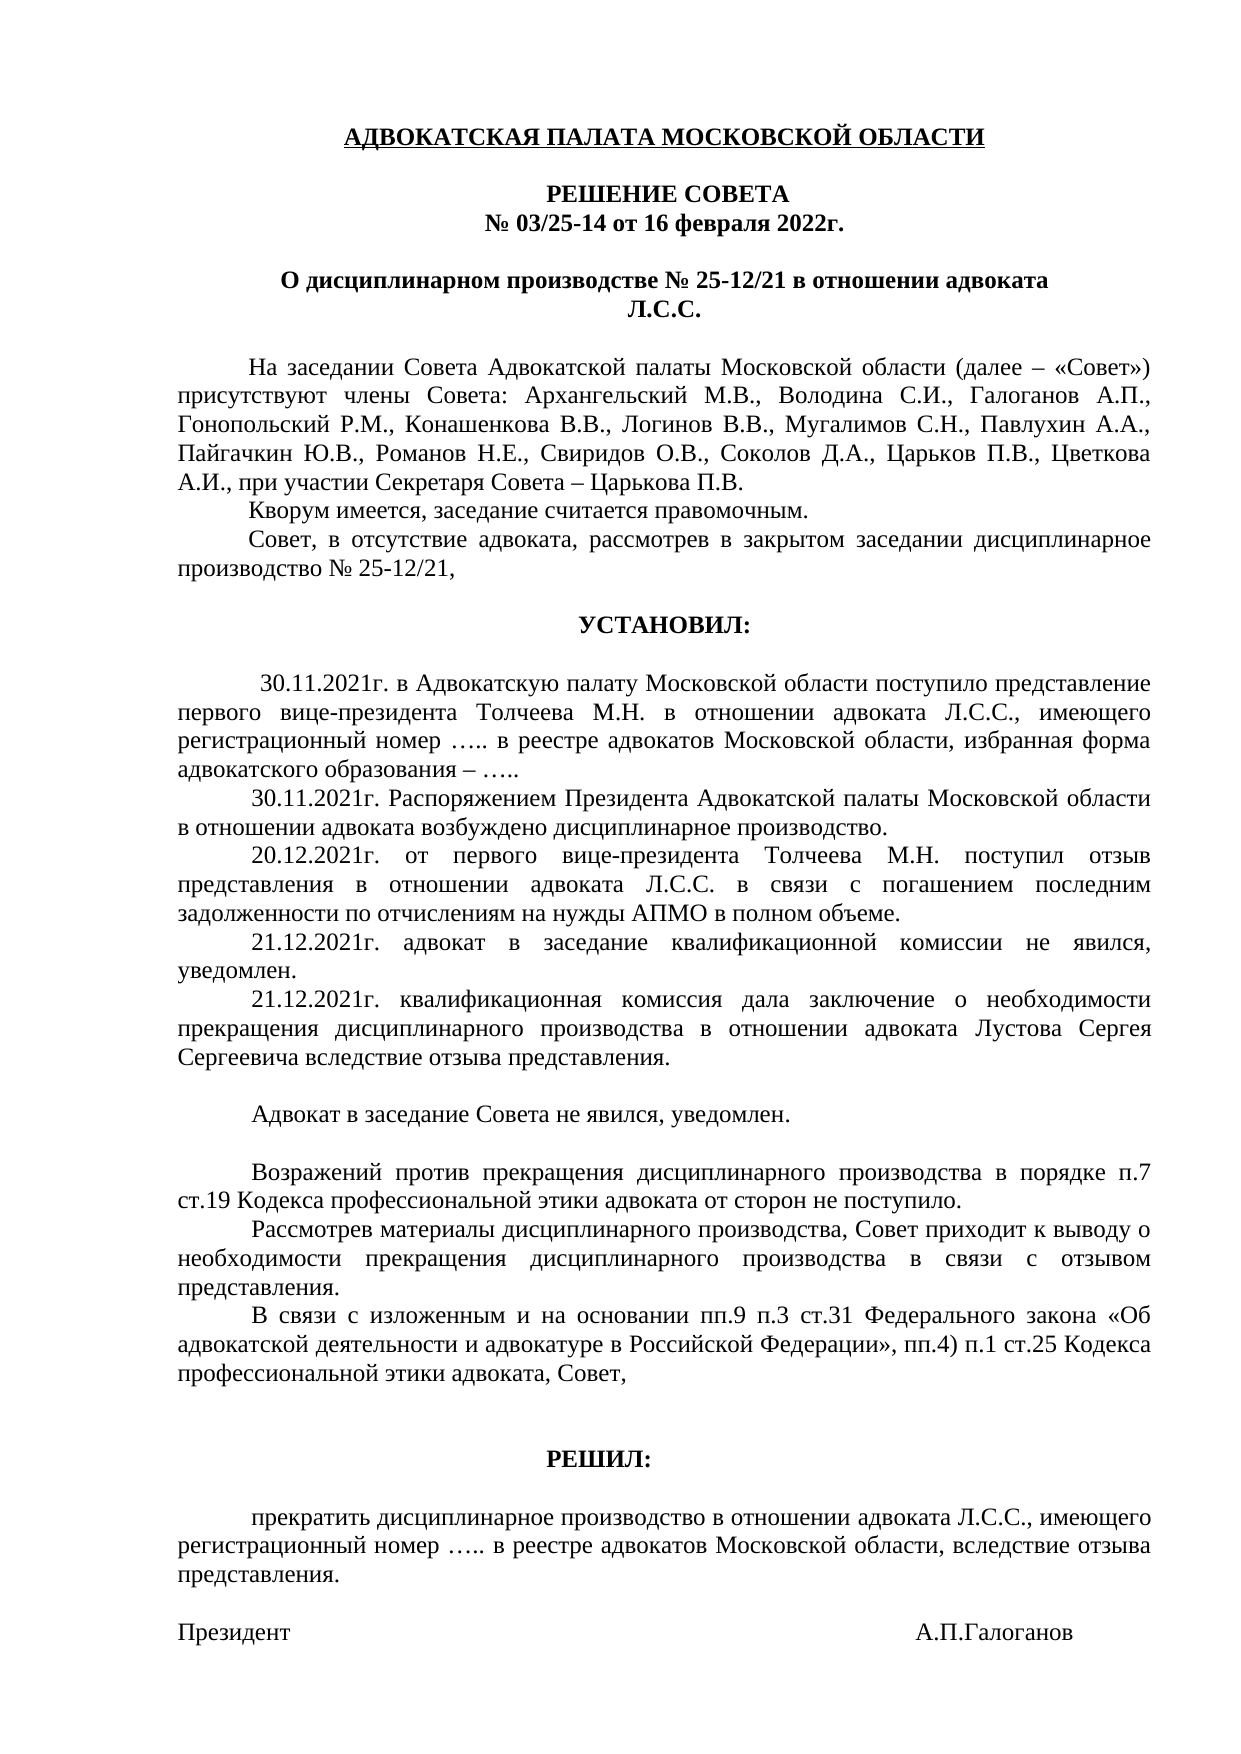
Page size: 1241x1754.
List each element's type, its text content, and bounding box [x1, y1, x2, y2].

text В связи с изложенным и на основании пп.9 п.3 ст.31 Федерального закона «Об адвокатской деятельности и адвокатуре в Российской Федерации», пп.4) п.1 ст.25 Кодекса профессиональной этики адвоката, Совет, [177, 1301, 1152, 1387]
text прекратить дисциплинарное производство в отношении адвоката Л.С.С., имеющего регистрационный номер ….. в реестре адвокатов Московской области, вследствие отзыва представления. [177, 1502, 1152, 1588]
text 20.12.2021г. от первого вице-президента Толчеева М.Н. поступил отзыв представления в отношении адвоката Л.С.С. в связи с погашением последним задолженности по отчислениям на нужды АПМО в полном объеме. [177, 841, 1152, 927]
text Рассмотрев материалы дисциплинарного производства, Совет приходит к выводу о необходимости прекращения дисциплинарного производства в связи с отзывом представления. [177, 1214, 1152, 1301]
text О дисциплинарном производстве № 25-12/21 в отношении адвоката [177, 266, 1152, 294]
text 30.11.2021г. Распоряжением Президента Адвокатской палаты Московской области в отношении адвоката возбуждено дисциплинарное производство. [177, 783, 1152, 841]
text РЕШИЛ: [472, 1444, 1152, 1473]
text На заседании Совета Адвокатской палаты Московской области (далее – «Совет») присутствуют члены Совета: Архангельский М.В., Володина С.И., Галоганов А.П., Гонопольский Р.М., Конашенкова В.В., Логинов В.В., Мугалимов С.Н., Павлухин А.А., Пайгачкин Ю.В., Романов Н.Е., Свиридов О.В., Соколов Д.А., Царьков П.В., Цветкова А.И., при участии Секретаря Совета – Царькова П.В. [177, 352, 1152, 496]
text Президент А.П.Галоганов [177, 1617, 1152, 1646]
text 30.11.2021г. в Адвокатскую палату Московской области поступило представление первого вице-президента Толчеева М.Н. в отношении адвоката Л.С.С., имеющего регистрационный номер ….. в реестре адвокатов Московской области, избранная форма адвокатского образования – ….. [177, 668, 1152, 783]
text 21.12.2021г. квалификационная комиссия дала заключение о необходимости прекращения дисциплинарного производства в отношении адвоката Лустова Сергея Сергеевича вследствие отзыва представления. [177, 984, 1152, 1071]
text Возражений против прекращения дисциплинарного производства в порядке п.7 ст.19 Кодекса профессиональной этики адвоката от сторон не поступило. [177, 1157, 1152, 1214]
text УСТАНОВИЛ: [177, 611, 1152, 639]
text Кворум имеется, заседание считается правомочным. [177, 496, 1152, 524]
text Совет, в отсутствие адвоката, рассмотрев в закрытом заседании дисциплинарное производство № 25-12/21, [177, 524, 1152, 582]
text 21.12.2021г. адвокат в заседание квалификационной комиссии не явился, уведомлен. [177, 927, 1152, 984]
text Адвокат в заседание Совета не явился, уведомлен. [177, 1099, 1152, 1128]
text адвокатская палата московской области [177, 122, 1152, 151]
text Решение СОВЕТА [472, 179, 1152, 208]
text № 03/25-14 от 16 февраля 2022г. [177, 208, 1152, 237]
text Л.С.С. [177, 294, 1152, 323]
